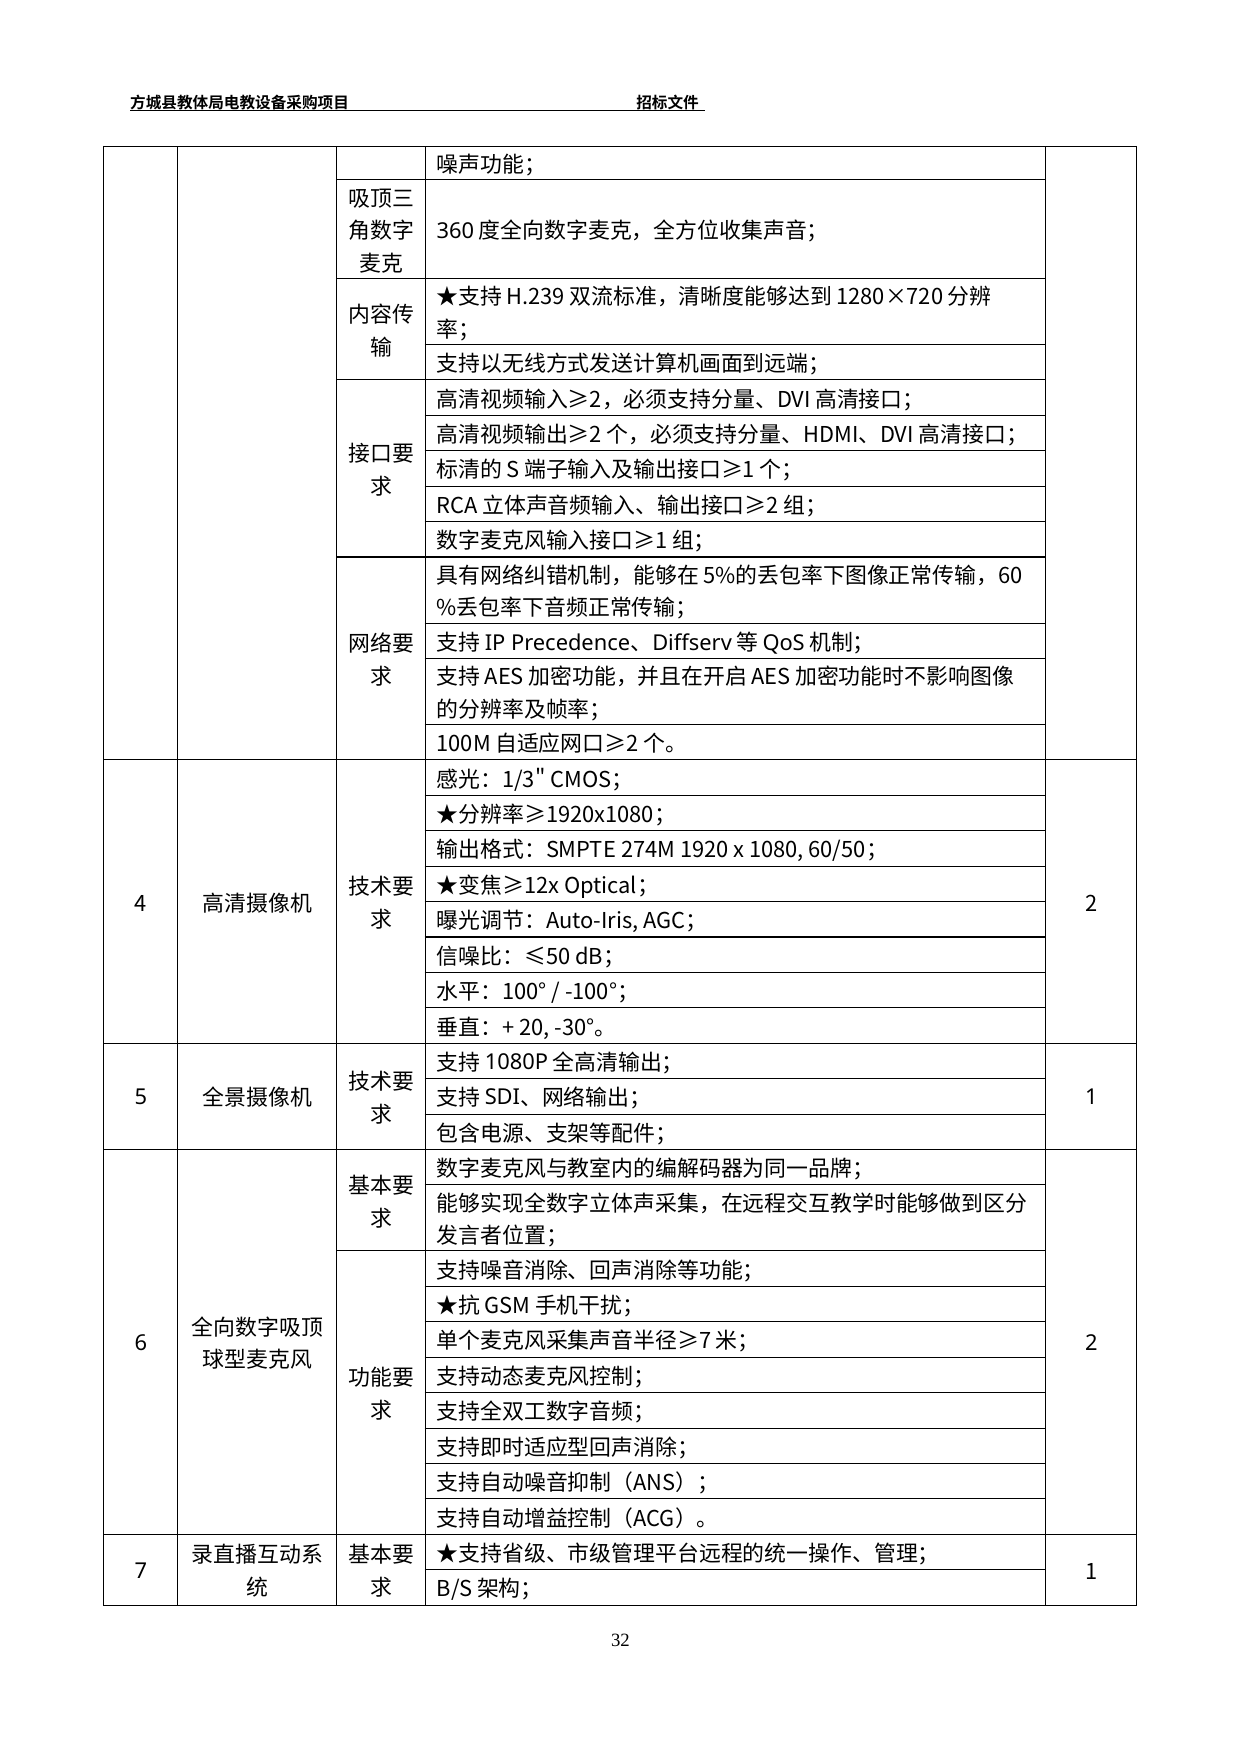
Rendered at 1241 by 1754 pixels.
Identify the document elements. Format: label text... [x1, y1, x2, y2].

table_cell 水平：100° / -100°； [426, 1005, 1045, 1040]
table_cell 高清视频输出≥2个，必须支持分量、HDMI、DVI高清接口； [426, 448, 1045, 483]
table_cell 支持以无线方式发送计算机画面到远端； [426, 378, 1045, 412]
table_cell 基本要求 [337, 1183, 425, 1283]
table_cell 技术要求 [337, 1076, 425, 1181]
table_cell 支持SDI、网络输出； [426, 1112, 1045, 1146]
table_cell 感光：1/3" CMOS； [426, 793, 1045, 827]
table_cell 支持全双工数字音频； [426, 1426, 1045, 1460]
table_cell 数字麦克风输入接口≥1组； [426, 555, 1045, 589]
table_cell 高清视频输入≥2，必须支持分量、DVI高清接口； [426, 413, 1045, 447]
table_cell ★抗GSM手机干扰； [426, 1319, 1045, 1354]
table_cell 接口要求 [337, 413, 425, 589]
table_cell 5 [104, 1076, 177, 1181]
table_cell 全景摄像机 [178, 1076, 336, 1181]
table_cell 包含电源、支架等配件； [426, 1147, 1045, 1181]
table_cell ★分辨率≥1920x1080； [426, 828, 1045, 863]
table_cell ★支持省级、市级管理平台远程的统一操作、管理； [426, 1567, 1045, 1602]
table_cell ★变焦≥12x Optical； [426, 899, 1045, 933]
table_cell 吸顶三角数字麦克 [337, 213, 425, 310]
table_cell 单个麦克风采集声音半径≥7米； [426, 1355, 1045, 1389]
table_cell 全向数字吸顶球型麦克风 [178, 1183, 336, 1566]
table_cell 支持噪音消除、回声消除等功能； [426, 1284, 1045, 1318]
table_cell 具有自适应全双工动态回声抑制、自动增益控制、自动消除背景噪声功能； [426, 147, 1045, 212]
table_cell ★支持H.239双流标准，清晰度能够达到1280×720分辨率； [426, 311, 1045, 376]
table_cell 7 [104, 1567, 177, 1602]
table_cell 2 [1046, 1183, 1136, 1566]
table_cell 支持1080P全高清输出； [426, 1076, 1045, 1111]
table_cell 曝光调节：Auto-Iris, AGC； [426, 935, 1045, 969]
table_cell 高清摄像机 [178, 793, 336, 1075]
table_cell RCA立体声音频输入、输出接口≥2组； [426, 519, 1045, 553]
table_cell 6 [104, 1183, 177, 1566]
table_cell 录直播互动系统 [178, 1567, 336, 1602]
table_cell 支持动态麦克风控制； [426, 1390, 1045, 1424]
table_cell 技术要求 [337, 793, 425, 1075]
table_cell 2 [1046, 793, 1136, 1075]
table_cell 网络要求 [337, 590, 425, 792]
table_cell 1 [1046, 1076, 1136, 1181]
table_cell 4 [104, 793, 177, 1075]
table_cell 360度全向数字麦克，全方位收集声音； [426, 213, 1045, 310]
table_cell 具有网络纠错机制，能够在5%的丢包率下图像正常传输，60%丢包率下音频正常传输； [426, 590, 1045, 655]
table_cell 支持AES加密功能，并且在开启AES加密功能时不影响图像的分辨率及帧率； [426, 691, 1045, 756]
table_cell 垂直：+ 20, -30°。 [426, 1041, 1045, 1075]
table_cell 基本要求 [337, 1567, 425, 1602]
table_cell 信噪比：≤50 dB； [426, 970, 1045, 1004]
table_cell 支持自动噪音抑制（ANS）； [426, 1496, 1045, 1531]
table_cell 支持自动增益控制（ACG）。 [426, 1532, 1045, 1566]
table_cell 支持IP Precedence、Diffserv等QoS机制； [426, 656, 1045, 690]
table_cell 1 [1046, 1567, 1136, 1602]
table_cell 支持即时适应型回声消除； [426, 1461, 1045, 1495]
table_cell 100M自适应网口≥2个。 [426, 758, 1045, 792]
table_cell 内容传输 [337, 311, 425, 412]
table_cell 输出格式：SMPTE 274M 1920 x 1080, 60/50； [426, 864, 1045, 898]
table_cell 能够实现全数字立体声采集，在远程交互教学时能够做到区分发言者位置； [426, 1218, 1045, 1283]
table_cell 功能要求 [337, 1284, 425, 1566]
table_cell 标清的S端子输入及输出接口≥1个； [426, 484, 1045, 518]
table_cell 数字麦克风与教室内的编解码器为同一品牌； [426, 1183, 1045, 1217]
